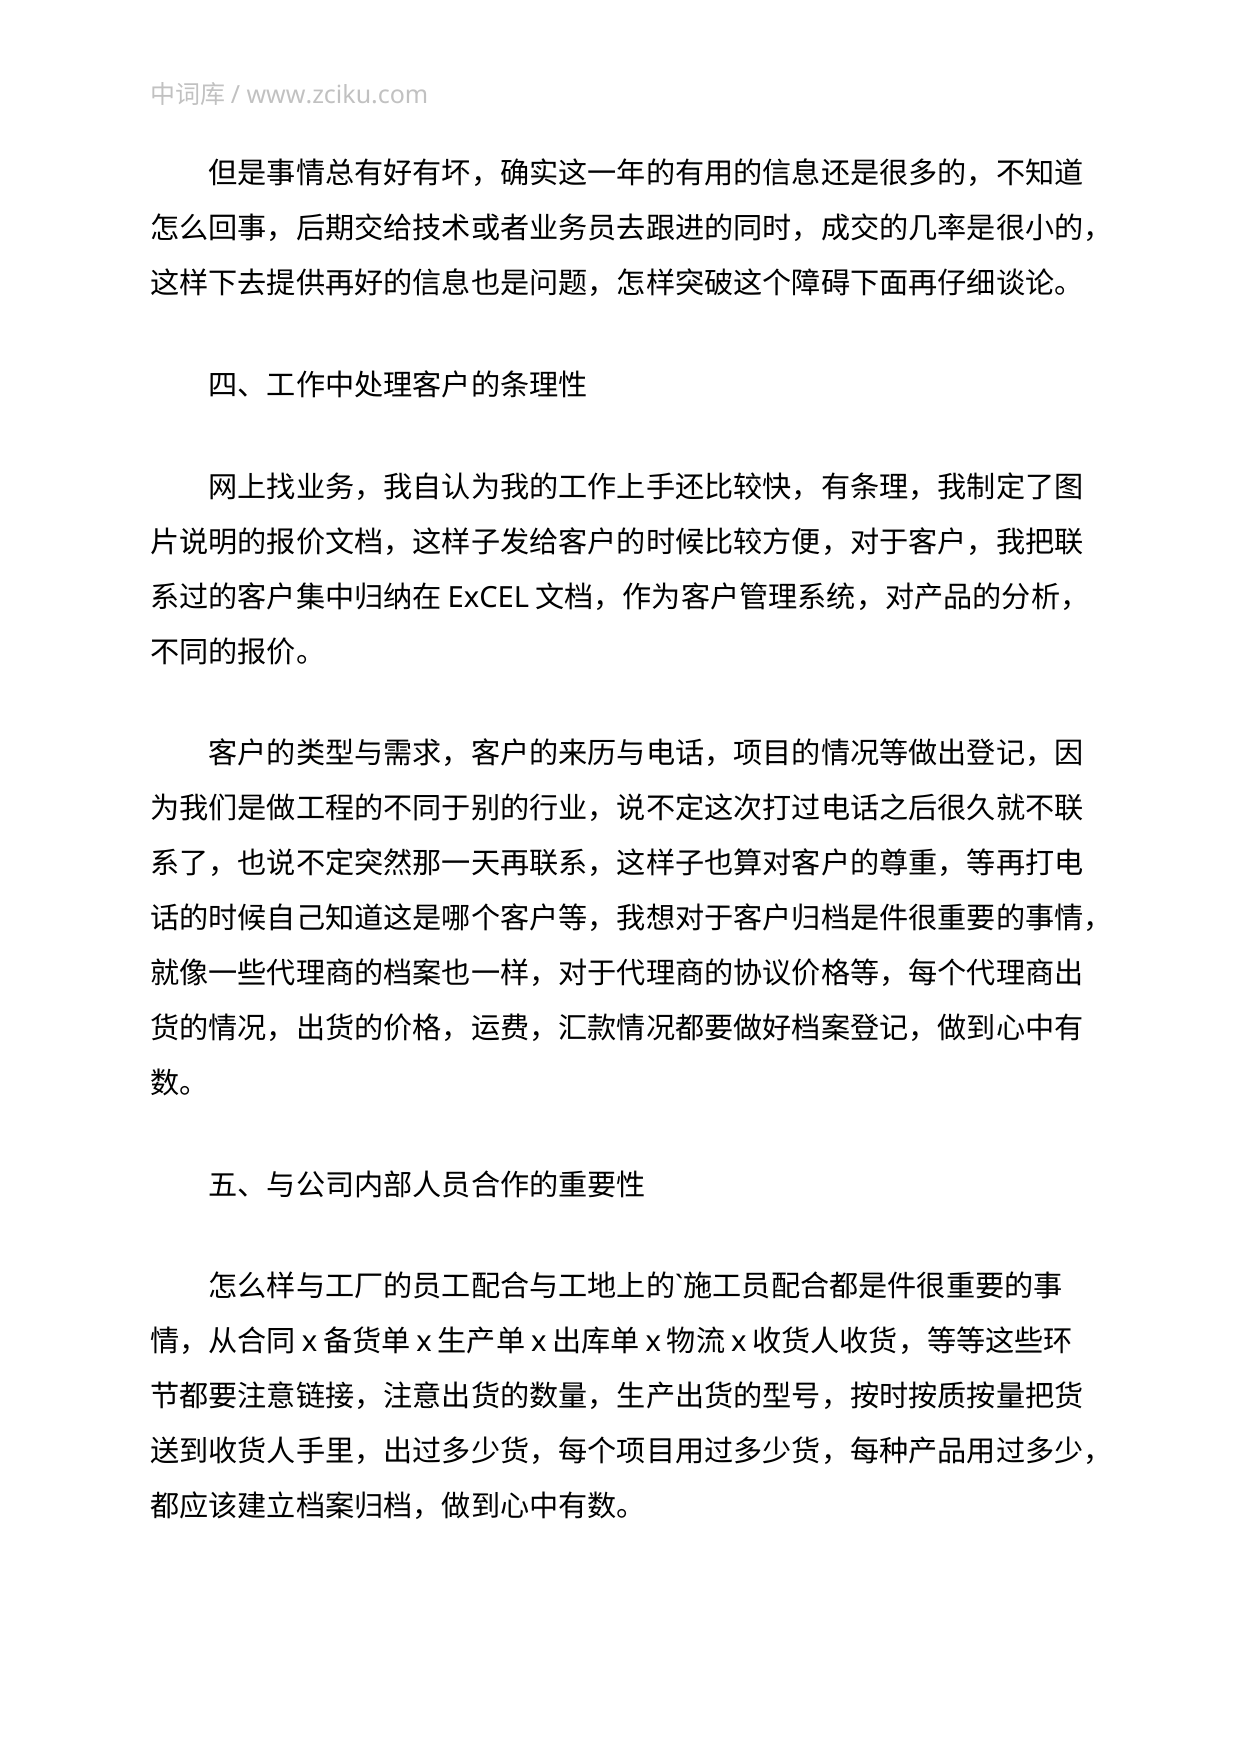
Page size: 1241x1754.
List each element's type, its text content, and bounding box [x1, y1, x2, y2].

text 客户的类型与需求，客户的来历与电话，项目的情况等做出登记，因为我们是做工程的不同于别的行业，说不定这次打过电话之后很久就不联系了，也说不定突然那一天再联系，这样子也算对客户的尊重，等再打电话的时候自己知道这是哪个客户等，我想对于客户归档是件很重要的事情，就像一些代理商的档案也一样，对于代理商的协议价格等，每个代理商出货的情况，出货的价格，运费，汇款情况都要做好档案登记，做到心中有数。 [150, 730, 1090, 1102]
text 怎么样与工厂的员工配合与工地上的`施工员配合都是件很重要的事情，从合同x备货单x生产单x出库单x物流x收货人收货，等等这些环节都要注意链接，注意出货的数量，生产出货的型号，按时按质按量把货送到收货人手里，出过多少货，每个项目用过多少货，每种产品用过多少，都应该建立档案归档，做到心中有数。 [150, 1263, 1090, 1525]
text 四、工作中处理客户的条理性 [150, 362, 1090, 404]
text 网上找业务，我自认为我的工作上手还比较快，有条理，我制定了图片说明的报价文档，这样子发给客户的时候比较方便，对于客户，我把联系过的客户集中归纳在ExCEL文档，作为客户管理系统，对产品的分析，不同的报价。 [150, 463, 1090, 670]
text 五、与公司内部人员合作的重要性 [150, 1161, 1090, 1203]
text 但是事情总有好有坏，确实这一年的有用的信息还是很多的，不知道怎么回事，后期交给技术或者业务员去跟进的同时，成交的几率是很小的，这样下去提供再好的信息也是问题，怎样突破这个障碍下面再仔细谈论。 [150, 150, 1090, 302]
